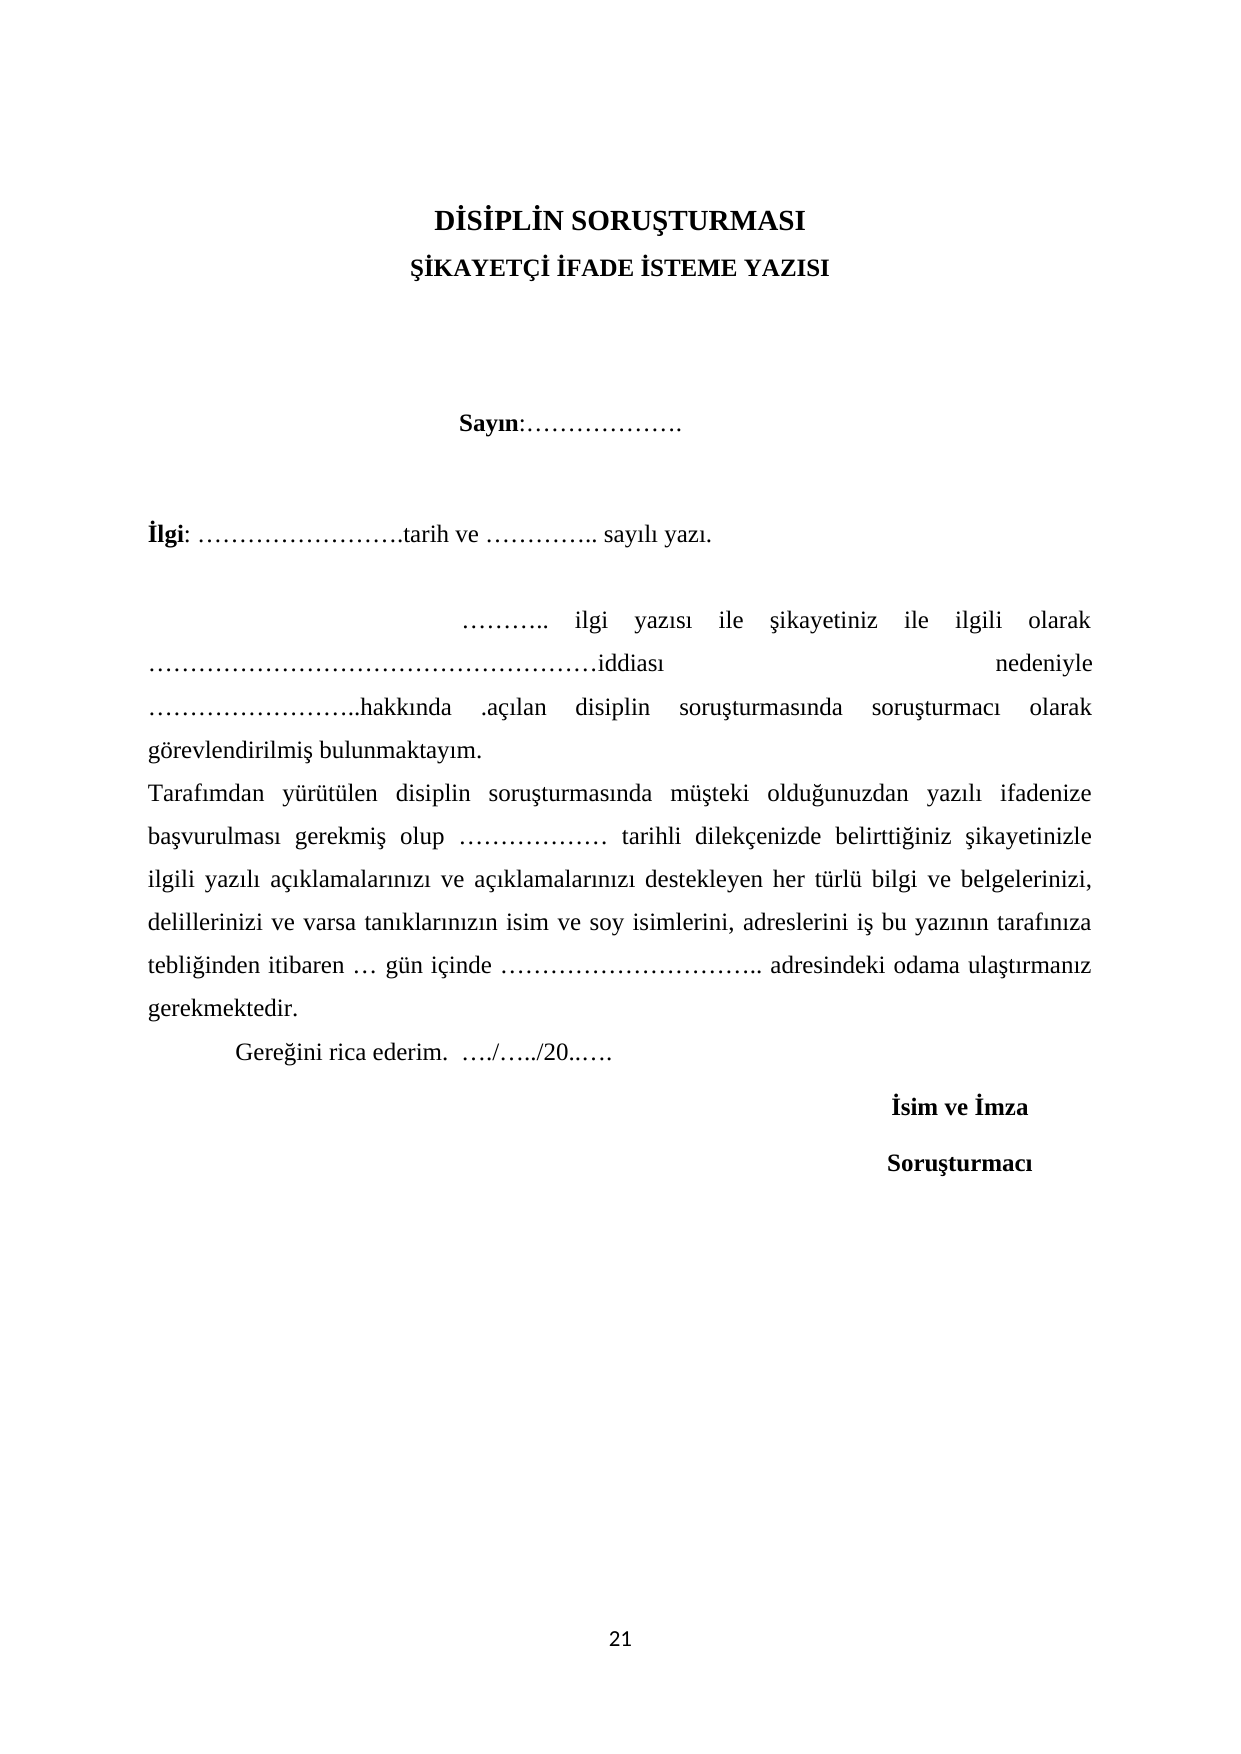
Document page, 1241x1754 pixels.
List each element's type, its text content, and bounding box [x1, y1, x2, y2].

text İsim ve İmza [827, 1092, 1093, 1121]
list Tarafımdan yürütülen disiplin soruşturmasında müşteki olduğunuzdan yazılı ifadenize başvurulması gerekmiş olup ……………… tarihli dilekçenizde belirttiğiniz şikayetinizle ilgili yazılı açıklamalarınızı ve açıklamalarınızı destekleyen her türlü bilgi ve belgelerinizi, delillerinizi ve varsa tanıklarınızın isim ve soy isimlerini, adreslerini iş bu yazının tarafınıza tebliğinden itibaren … gün içinde ………………………….. adresindeki odama ulaştırmanız gerekmektedir. [148, 778, 1093, 1022]
list ŞİKAYETÇİ İFADE İSTEME YAZISI [148, 253, 1093, 282]
list DİSİPLİN SORUŞTURMASI [148, 203, 1093, 237]
list İlgi: …………………….tarih ve ………….. sayılı yazı. [148, 519, 1093, 548]
text Sayın:………………. [148, 408, 1093, 437]
list ……….. ilgi yazısı ile şikayetiniz ile ilgili olarak ………………………………………………iddiası nedeniyle ……………………..hakkında .açılan disiplin soruşturmasında soruşturmacı olarak görevlendirilmiş bulunmaktayım. [148, 605, 1093, 763]
list Gereğini rica ederim. …./…../20..…. [148, 1037, 1093, 1065]
text Soruşturmacı [827, 1148, 1093, 1177]
